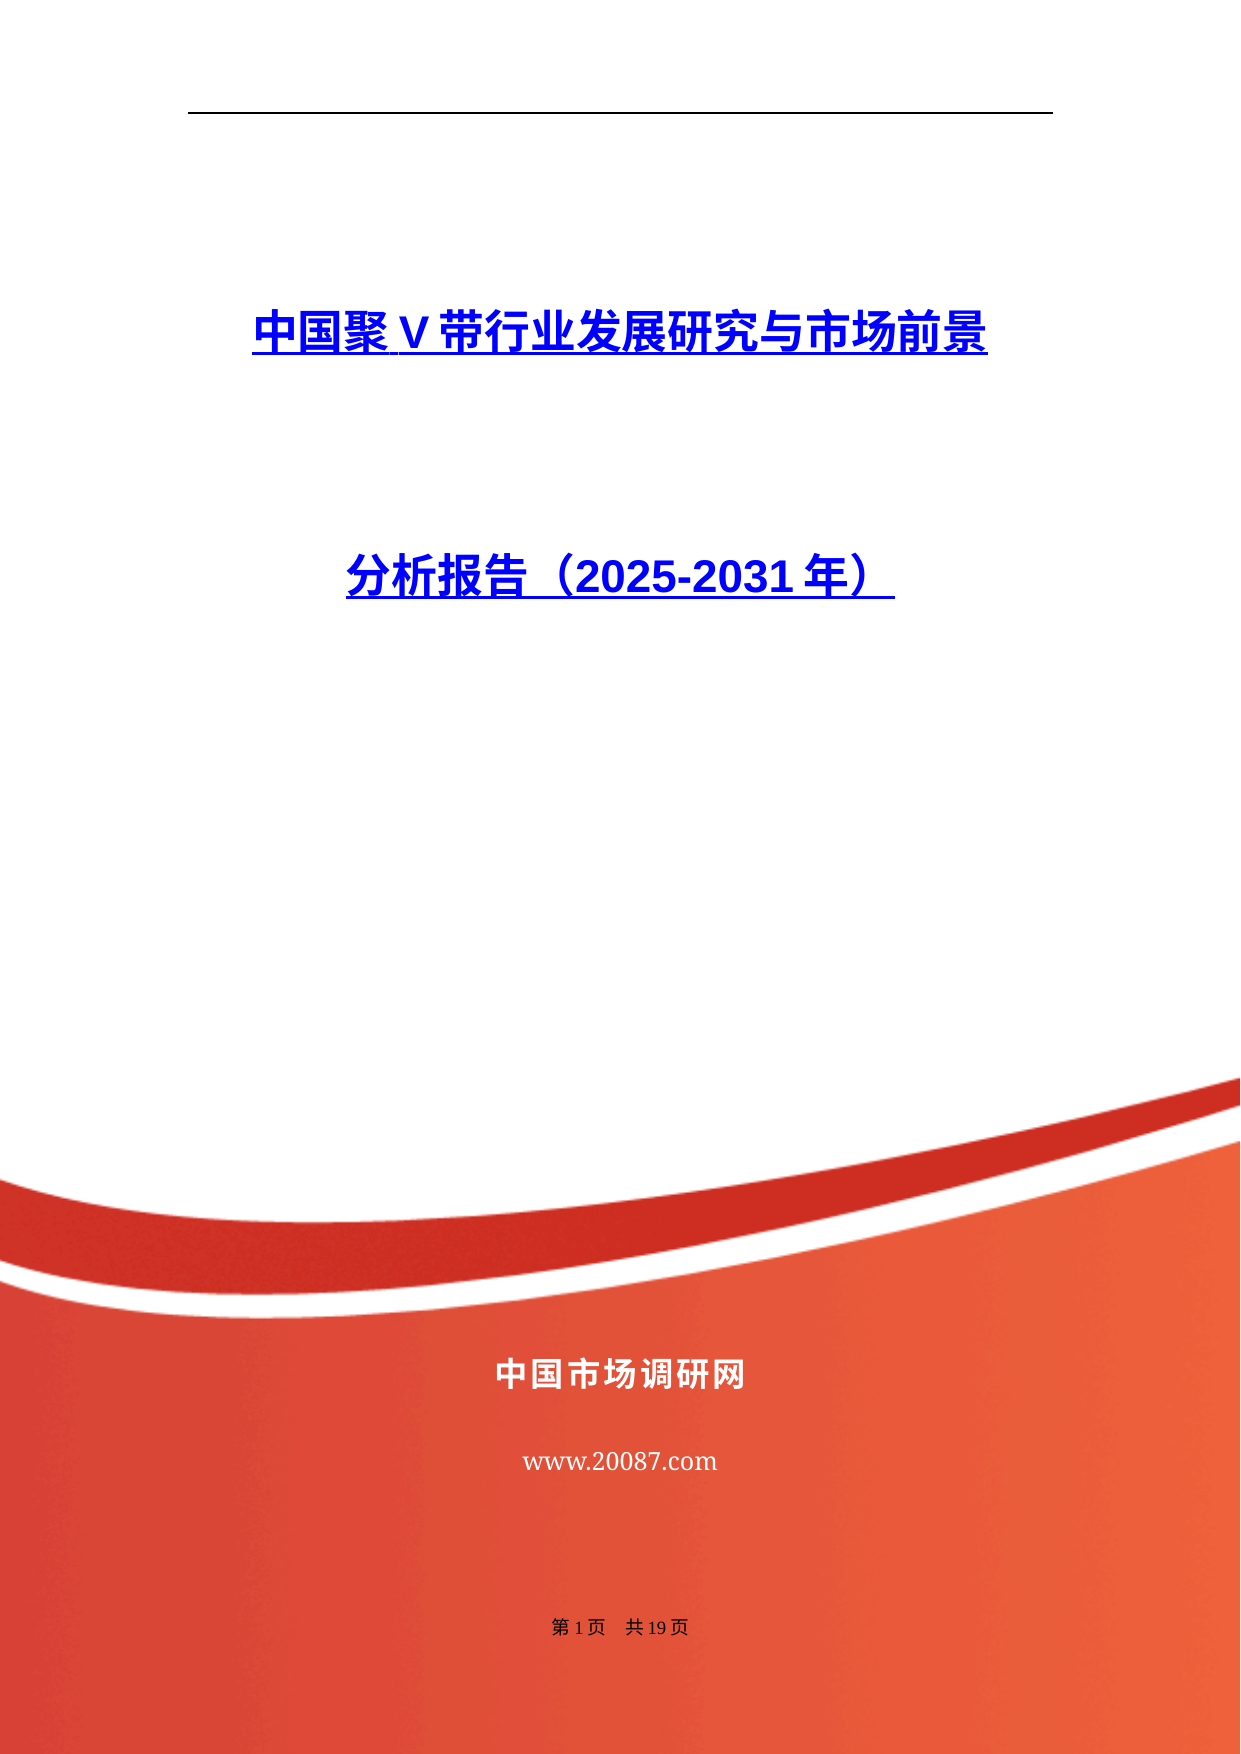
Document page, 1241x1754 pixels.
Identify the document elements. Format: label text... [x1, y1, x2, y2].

subtitle 中国市场调研网 [187, 1339, 1053, 1404]
table_header 中国聚V带行业发展研究与市场前景分析报告（2025-2031年） [188, 207, 1053, 773]
picture [0, 1006, 1241, 1754]
text www.20087.com [187, 1428, 1053, 1493]
